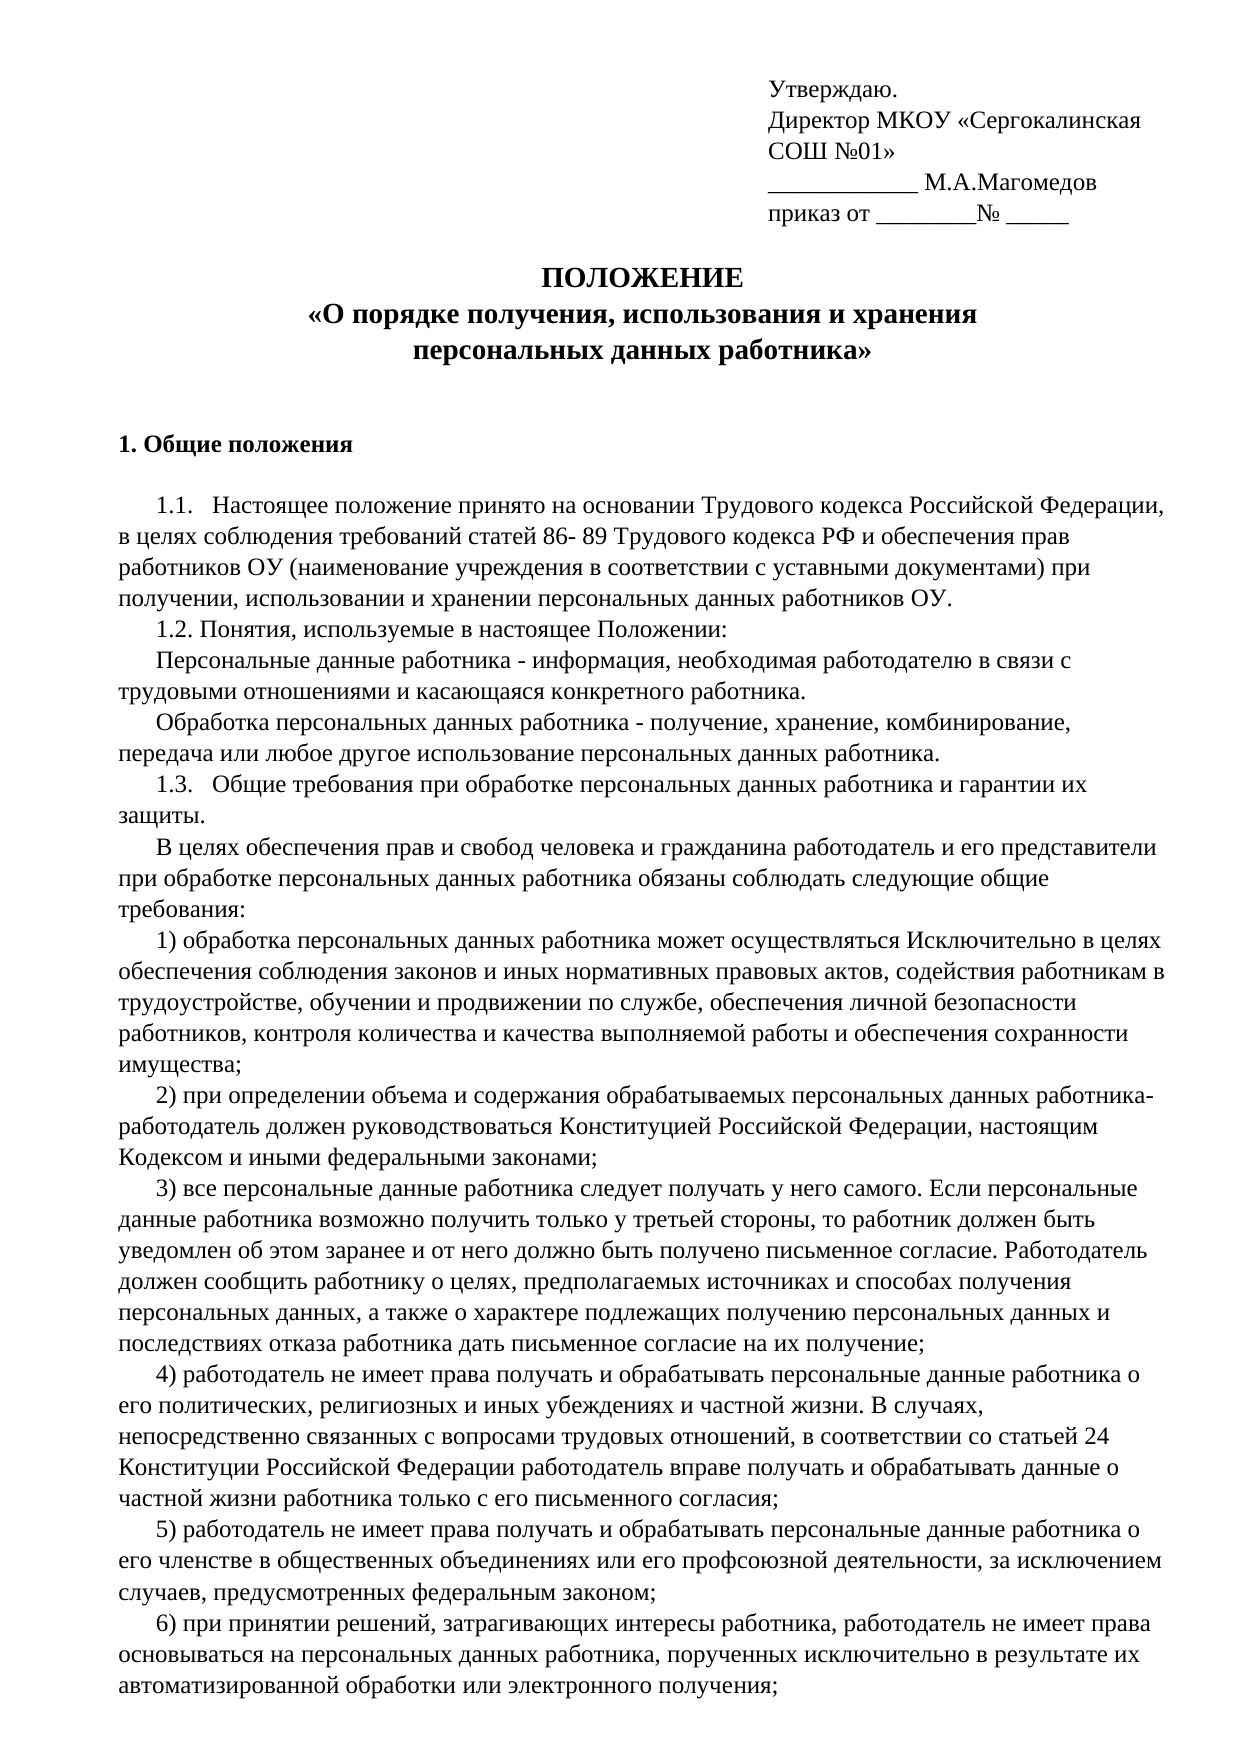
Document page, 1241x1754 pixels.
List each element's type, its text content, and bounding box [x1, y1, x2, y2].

text В целях обеспечения прав и свобод человека и гражданина работодатель и его представители при обработке персональных данных работника обязаны соблюдать следующие общие требования: [118, 832, 1167, 922]
text 1.2. Понятия, используемые в настоящее Положении: [118, 614, 1167, 643]
text 4) работодатель не имеет права получать и обрабатывать персональные данные работника о его политических, религиозных и иных убеждениях и частной жизни. В случаях, непосредственно связанных с вопросами трудовых отношений, в соответ­ствии со статьей 24 Конституции Российской Федерации работодатель вправе полу­чать и обрабатывать данные о частной жизни работника только с его письменного согласия; [118, 1359, 1167, 1512]
text Обработка персональных данных работника - получение, хранение, комбинирование, передача или любое другое использование персональных данных работника. [118, 707, 1167, 767]
text 1. Общие положения [118, 429, 1167, 458]
text Директор МКОУ «Сергокалинская СОШ №01» [768, 105, 1167, 165]
text 3) все персональные данные работника следует получать у него самого. Если персональные данные работника возможно получить только у третьей стороны, то ра­ботник должен быть уведомлен об этом заранее и от него должно быть получено письменное согласие. Работодатель должен сообщить работнику о целях, предпола­гаемых источниках и способах получения персональных данных, а также о характе­ре подлежащих получению персональных данных и последствиях отказа работника дать письменное согласие на их получение; [118, 1173, 1167, 1357]
text «О порядке получения, использования и хранения [118, 296, 1167, 330]
text персональных данных работника» [118, 332, 1167, 366]
text 2) при определении объема и содержания обрабатываемых персональных данных работника-работодатель должен руководствоваться Конституцией Российской Федерации, настоящим Кодексом и иными федеральными законами; [118, 1080, 1167, 1171]
text ПОЛОЖЕНИЕ [118, 260, 1167, 294]
text Персональные данные работника - информация, необходимая работодателю в связи с трудовыми отношениями и касающаяся конкретного работника. [118, 645, 1167, 705]
text защиты. [118, 801, 1167, 829]
text 1.3. Общие требования при обработке персональных данных работника и гарантии их [118, 769, 1167, 798]
text Утверждаю. [768, 74, 1167, 103]
text 1) обработка персональных данных работника может осуществляться Исключительно в целях обеспечения соблюдения законов и иных нормативных правовых ак­тов, содействия работникам в трудоустройстве, обучении и продвижении по службе, обеспечения личной безопасности работников, контроля количества и качества вы­полняемой работы и обеспечения сохранности имущества; [118, 925, 1167, 1078]
text ____________ М.А.Магомедов [768, 167, 1167, 196]
text приказ от ________№ _____ [768, 198, 1167, 227]
text 6) при принятии решений, затрагивающих интересы работника, работодатель не имеет права основываться на персональных данных работника, порученных исклю­чительно в результате их автоматизированной обработки или электронного получе­ния; [118, 1608, 1167, 1698]
text 1.1. Настоящее положение принято на основании Трудового кодекса Российской Федерации, в целях соблюдения требований статей 86- 89 Трудового кодекса РФ и обеспечения прав работников ОУ (наименование учреждения в соответствии с уставными документами) при получении, использовании и хранении персональных данных работников ОУ. [118, 490, 1167, 612]
text 5) работодатель не имеет права получать и обрабатывать персональные данные работника о его членстве в общественных объединениях или его профсоюзной дея­тельности, за исключением случаев, предусмотренных федеральным законом; [118, 1514, 1167, 1605]
